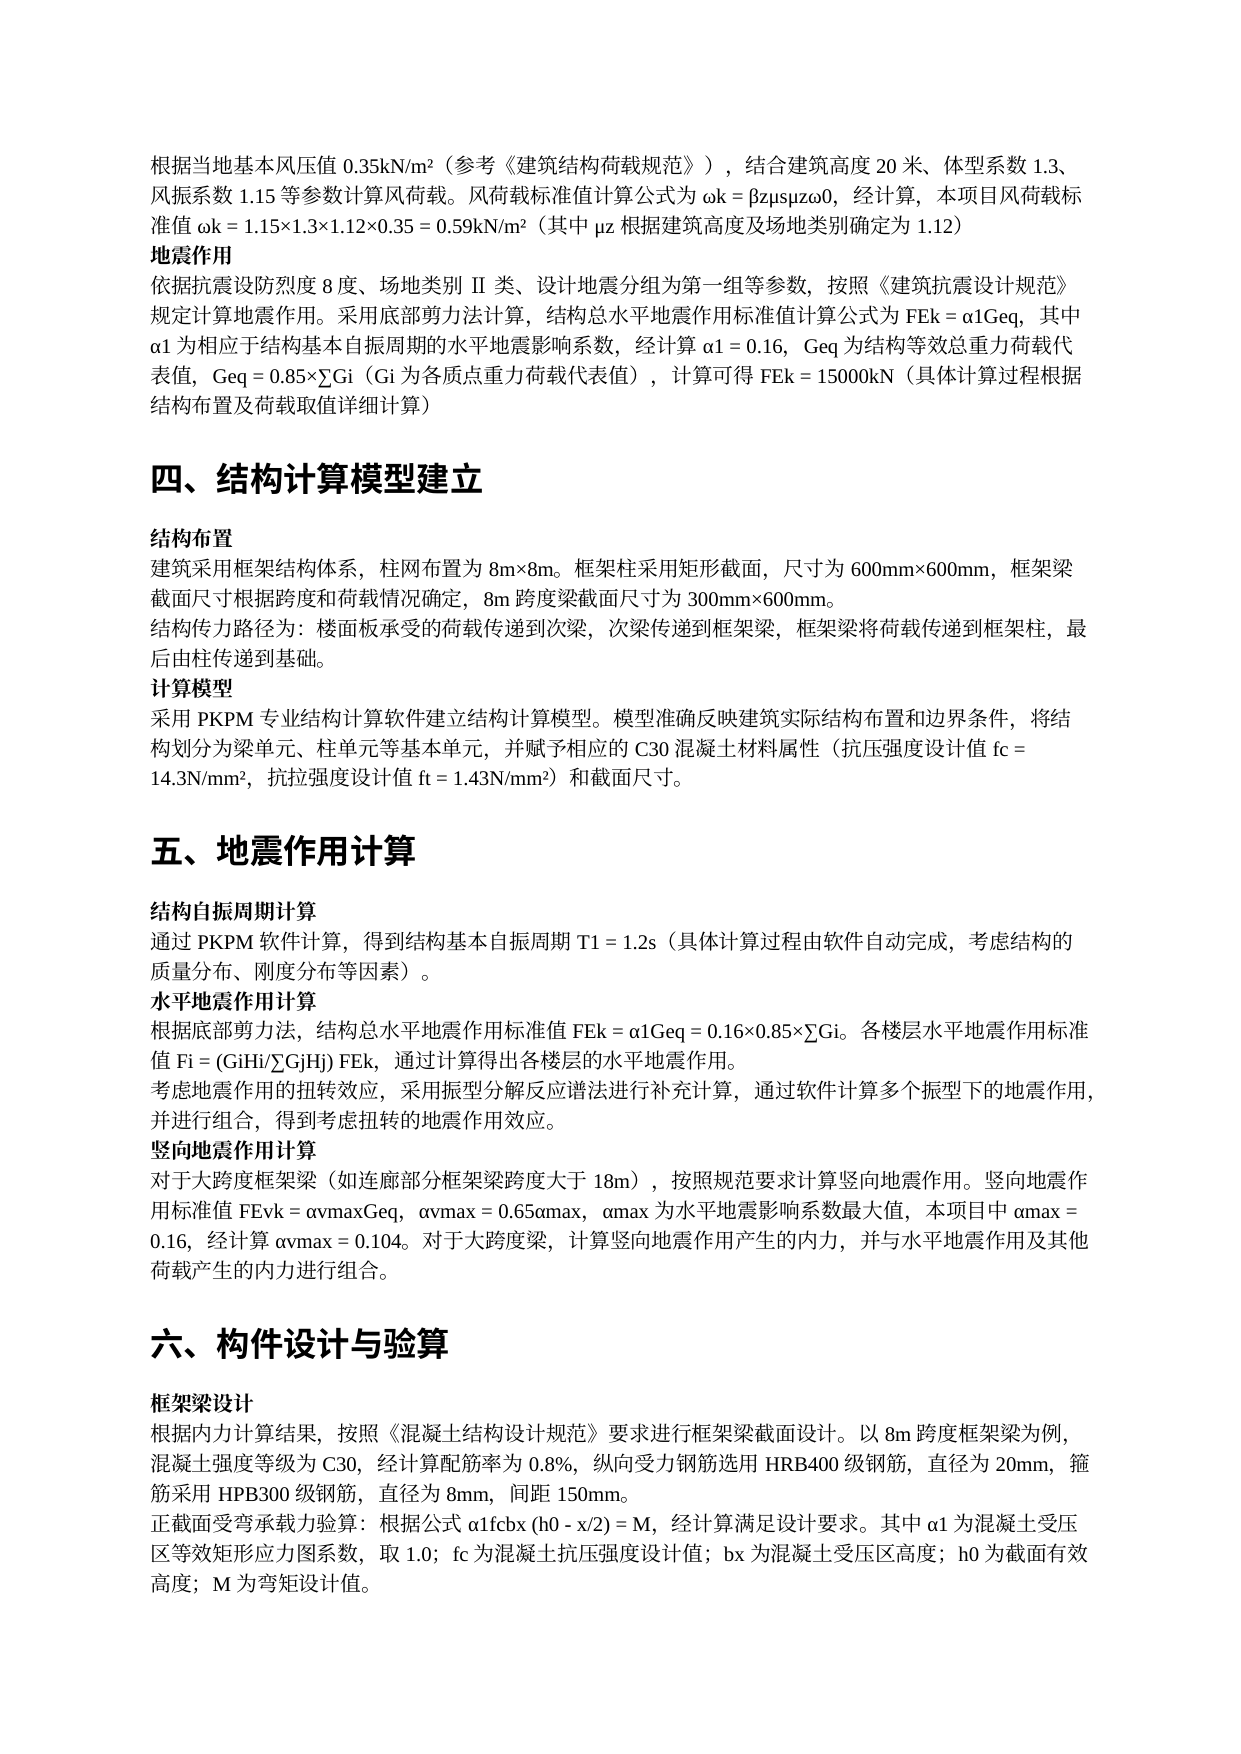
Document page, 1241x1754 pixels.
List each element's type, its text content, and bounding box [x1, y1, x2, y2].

subtitle 六、构件设计与验算 [150, 1317, 1090, 1366]
subtitle 四、结构计算模型建立 [150, 452, 1090, 501]
subtitle 五、地震作用计算 [150, 825, 1090, 873]
